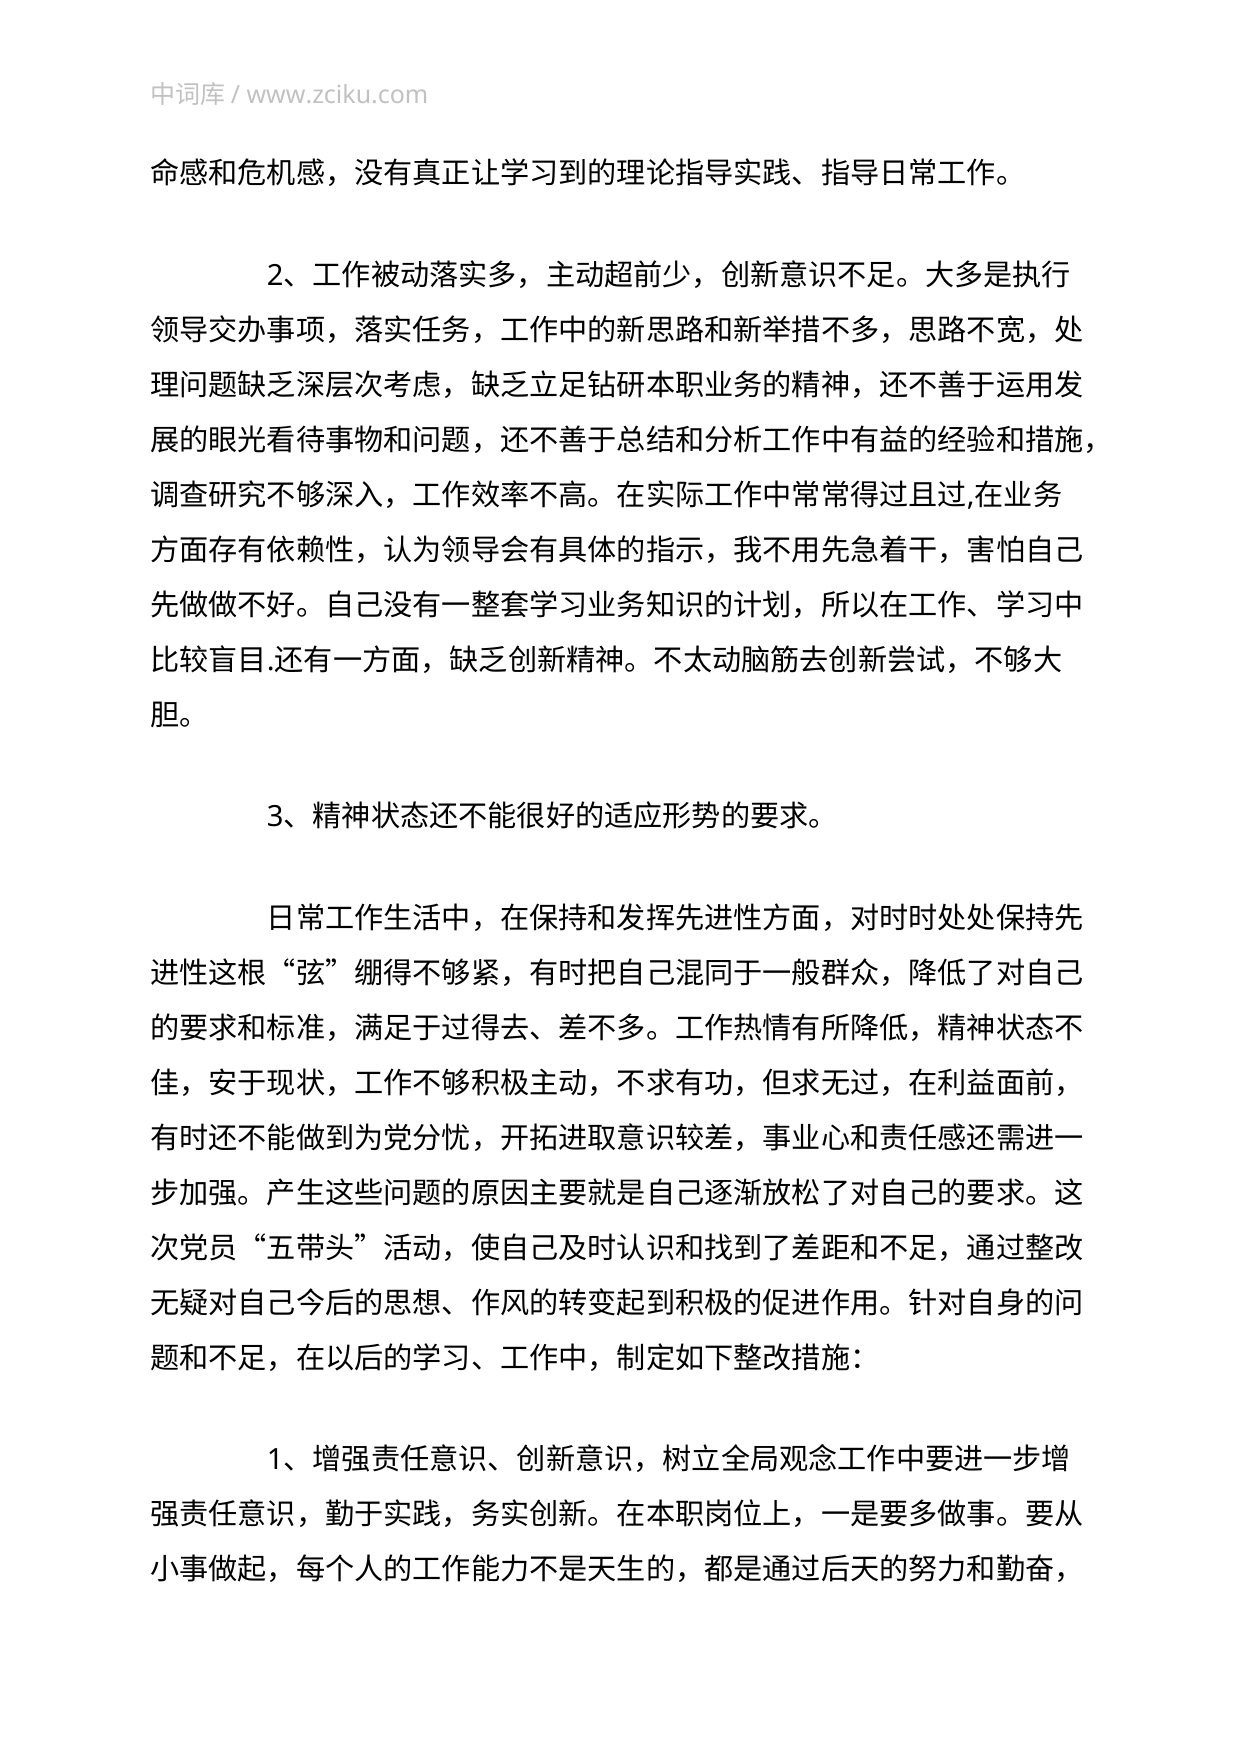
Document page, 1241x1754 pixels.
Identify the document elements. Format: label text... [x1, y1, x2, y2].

text 日常工作生活中，在保持和发挥先进性方面，对时时处处保持先进性这根“弦”绷得不够紧，有时把自己混同于一般群众，降低了对自己的要求和标准，满足于过得去、差不多。工作热情有所降低，精神状态不佳，安于现状，工作不够积极主动，不求有功，但求无过，在利益面前，有时还不能做到为党分忧，开拓进取意识较差，事业心和责任感还需进一步加强。产生这些问题的原因主要就是自己逐渐放松了对自己的要求。这次党员“五带头”活动，使自己及时认识和找到了差距和不足，通过整改无疑对自己今后的思想、作风的转变起到积极的促进作用。针对自身的问题和不足，在以后的学习、工作中，制定如下整改措施： [150, 895, 1090, 1376]
text 3、精神状态还不能很好的适应形势的要求。 [150, 793, 1090, 835]
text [150, 150, 1090, 192]
text 2、工作被动落实多，主动超前少，创新意识不足。大多是执行领导交办事项，落实任务，工作中的新思路和新举措不多，思路不宽，处理问题缺乏深层次考虑，缺乏立足钻研本职业务的精神，还不善于运用发展的眼光看待事物和问题，还不善于总结和分析工作中有益的经验和措施，调查研究不够深入，工作效率不高。在实际工作中常常得过且过,在业务方面存有依赖性，认为领导会有具体的指示，我不用先急着干，害怕自己先做做不好。自己没有一整套学习业务知识的计划，所以在工作、学习中比较盲目.还有一方面，缺乏创新精神。不太动脑筋去创新尝试，不够大胆。 [150, 252, 1090, 733]
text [150, 1436, 1090, 1588]
